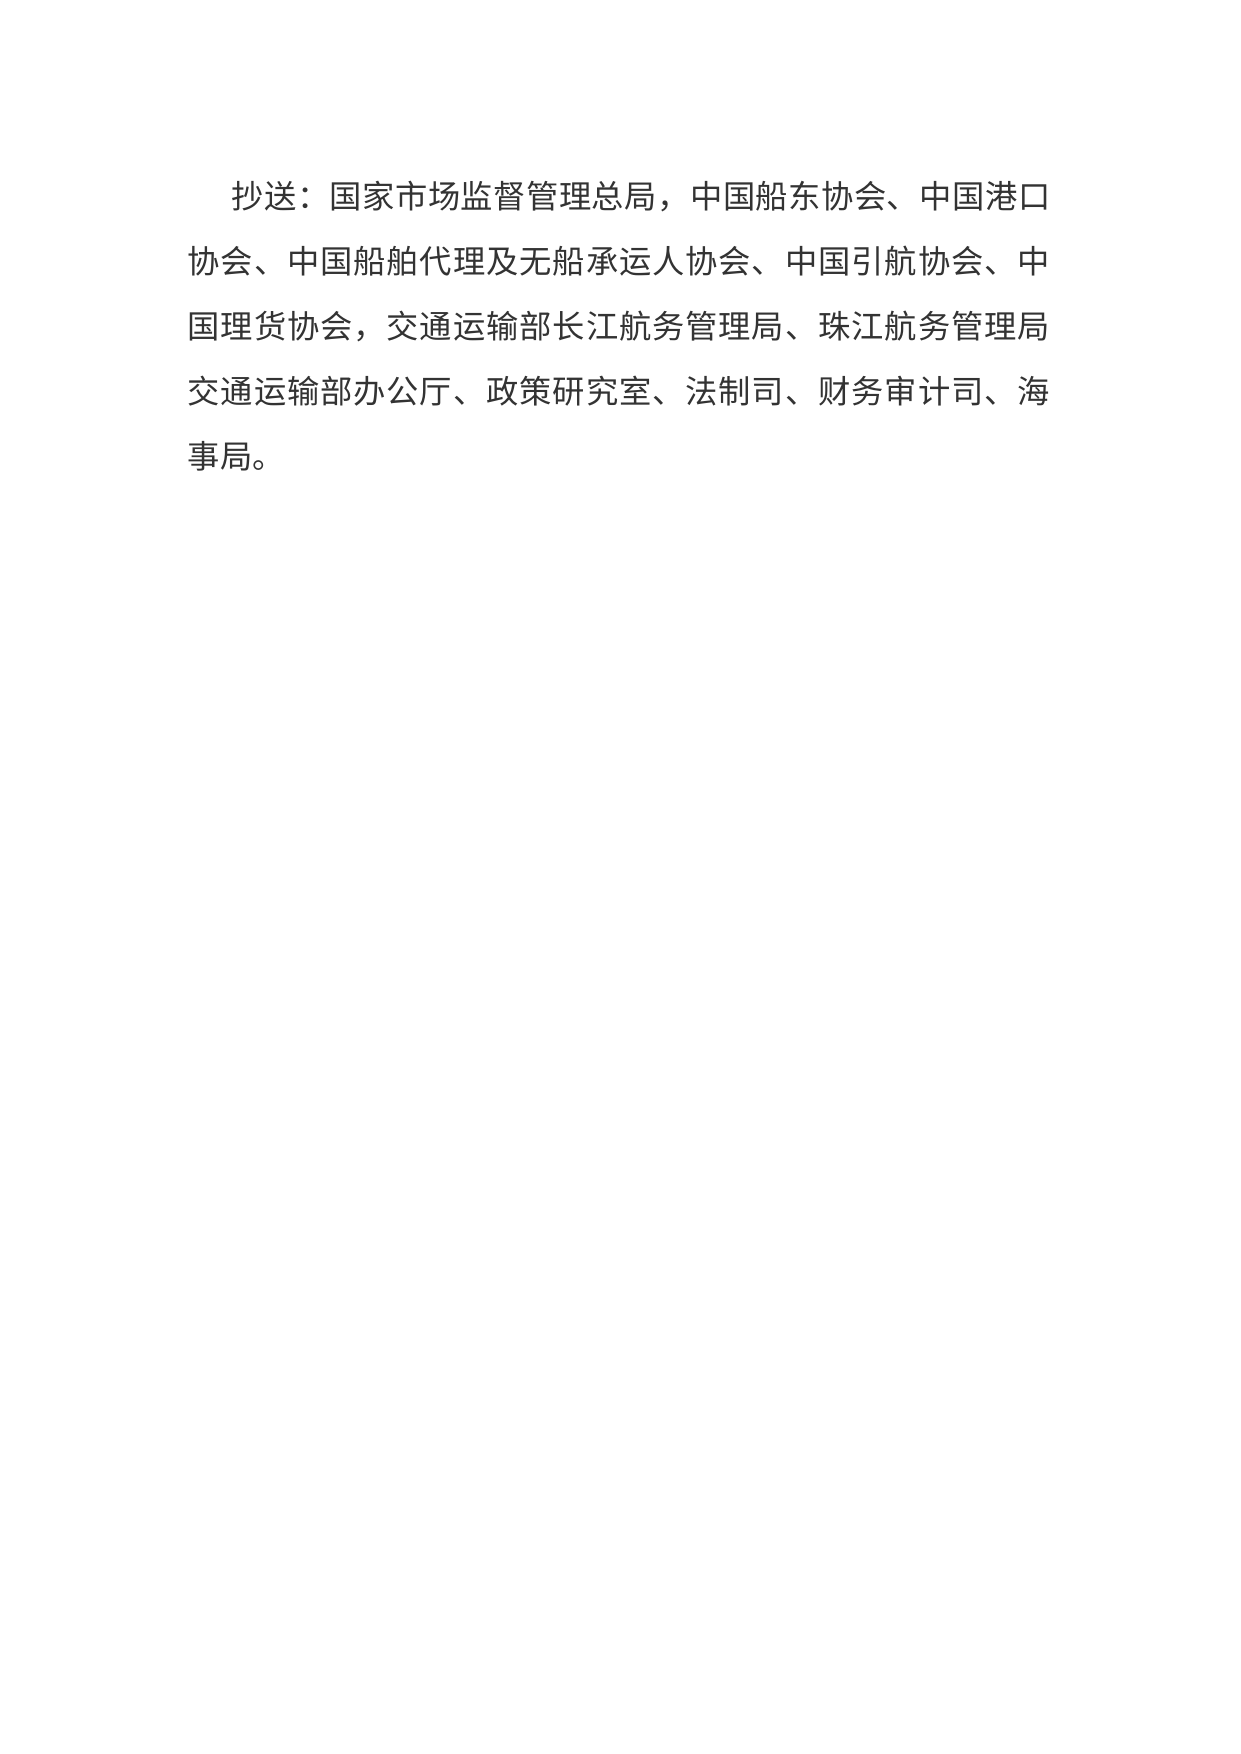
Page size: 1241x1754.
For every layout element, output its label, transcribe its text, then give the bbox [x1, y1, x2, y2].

text 抄送：国家市场监督管理总局，中国船东协会、中国港口协会、中国船舶代理及无船承运人协会、中国引航协会、中国理货协会，交通运输部长江航务管理局、珠江航务管理局，交通运输部办公厅、政策研究室、法制司、财务审计司、海事局。 [187, 162, 1053, 487]
